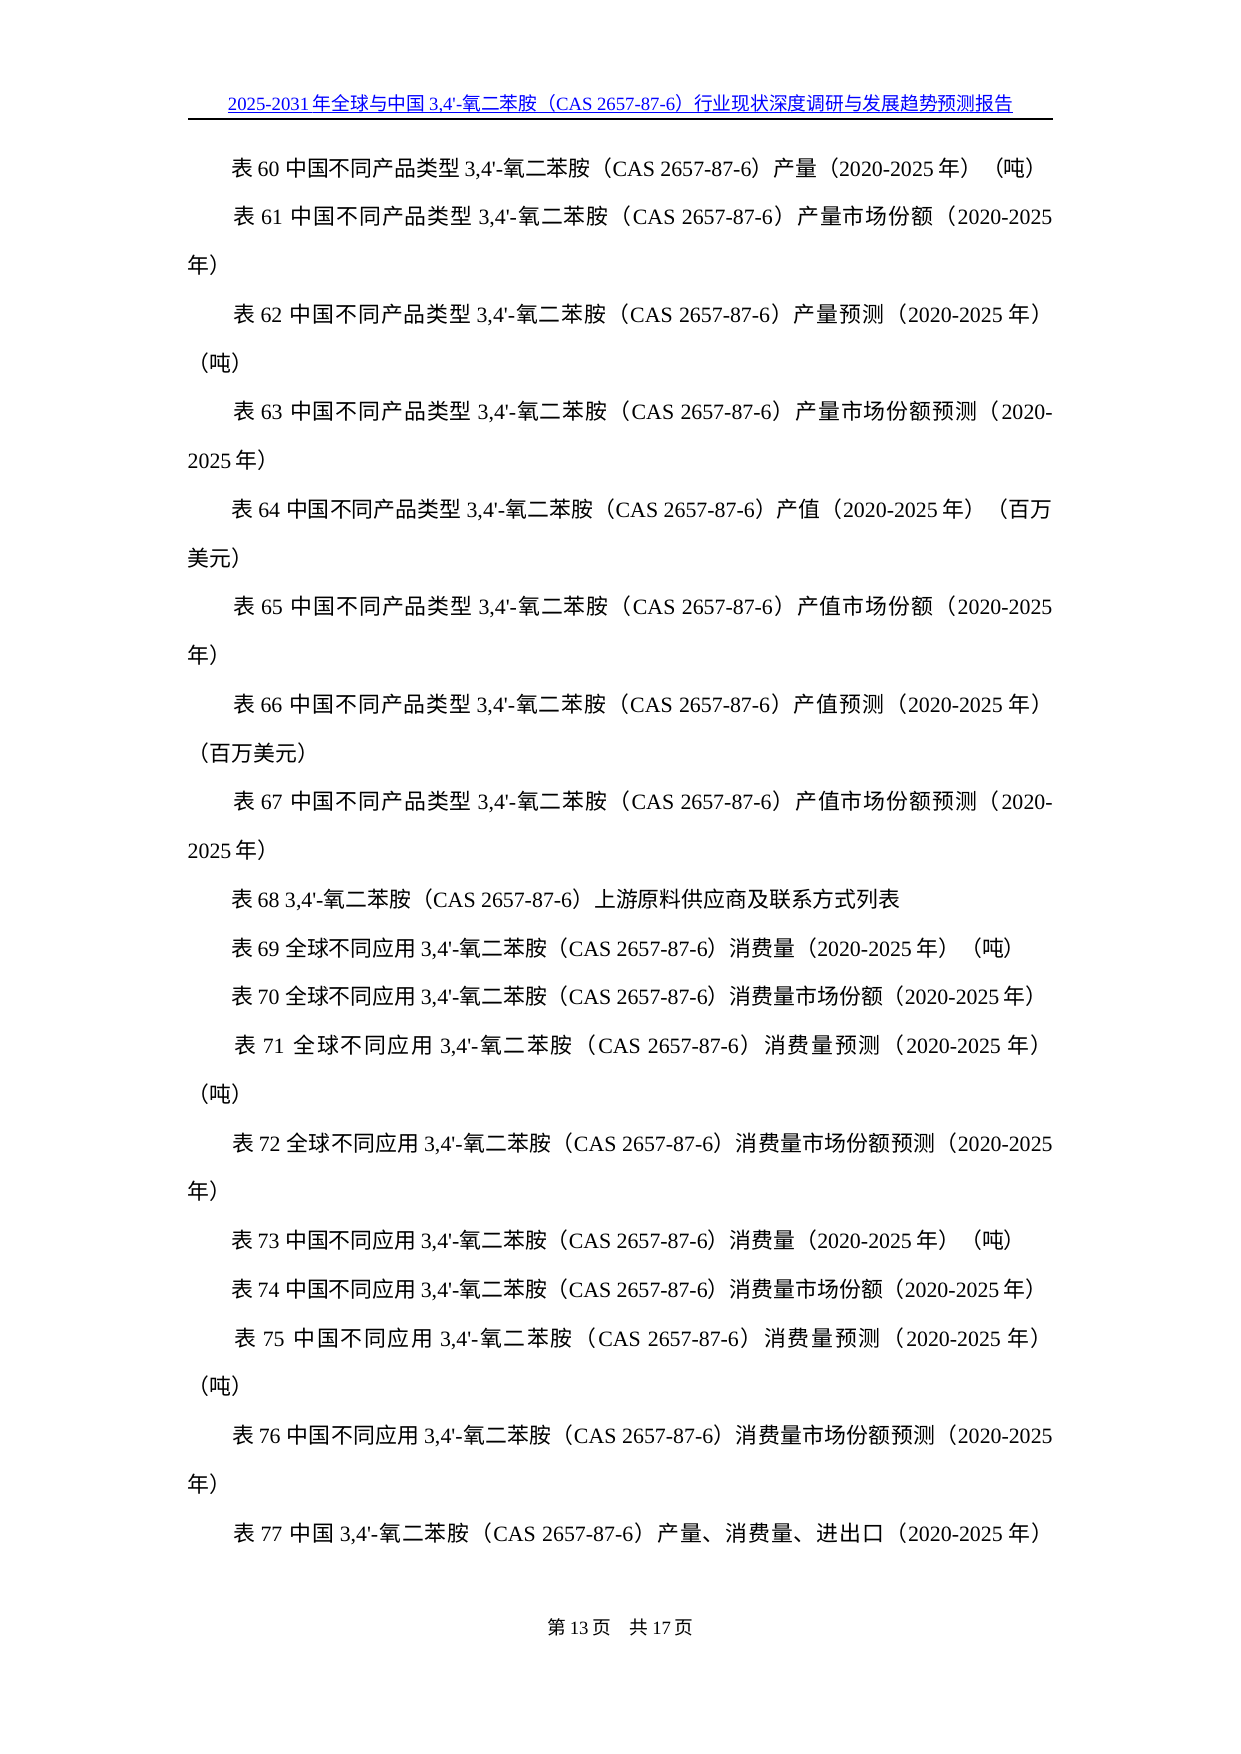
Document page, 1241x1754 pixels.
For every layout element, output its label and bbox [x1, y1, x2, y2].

text [187, 150, 1053, 1548]
